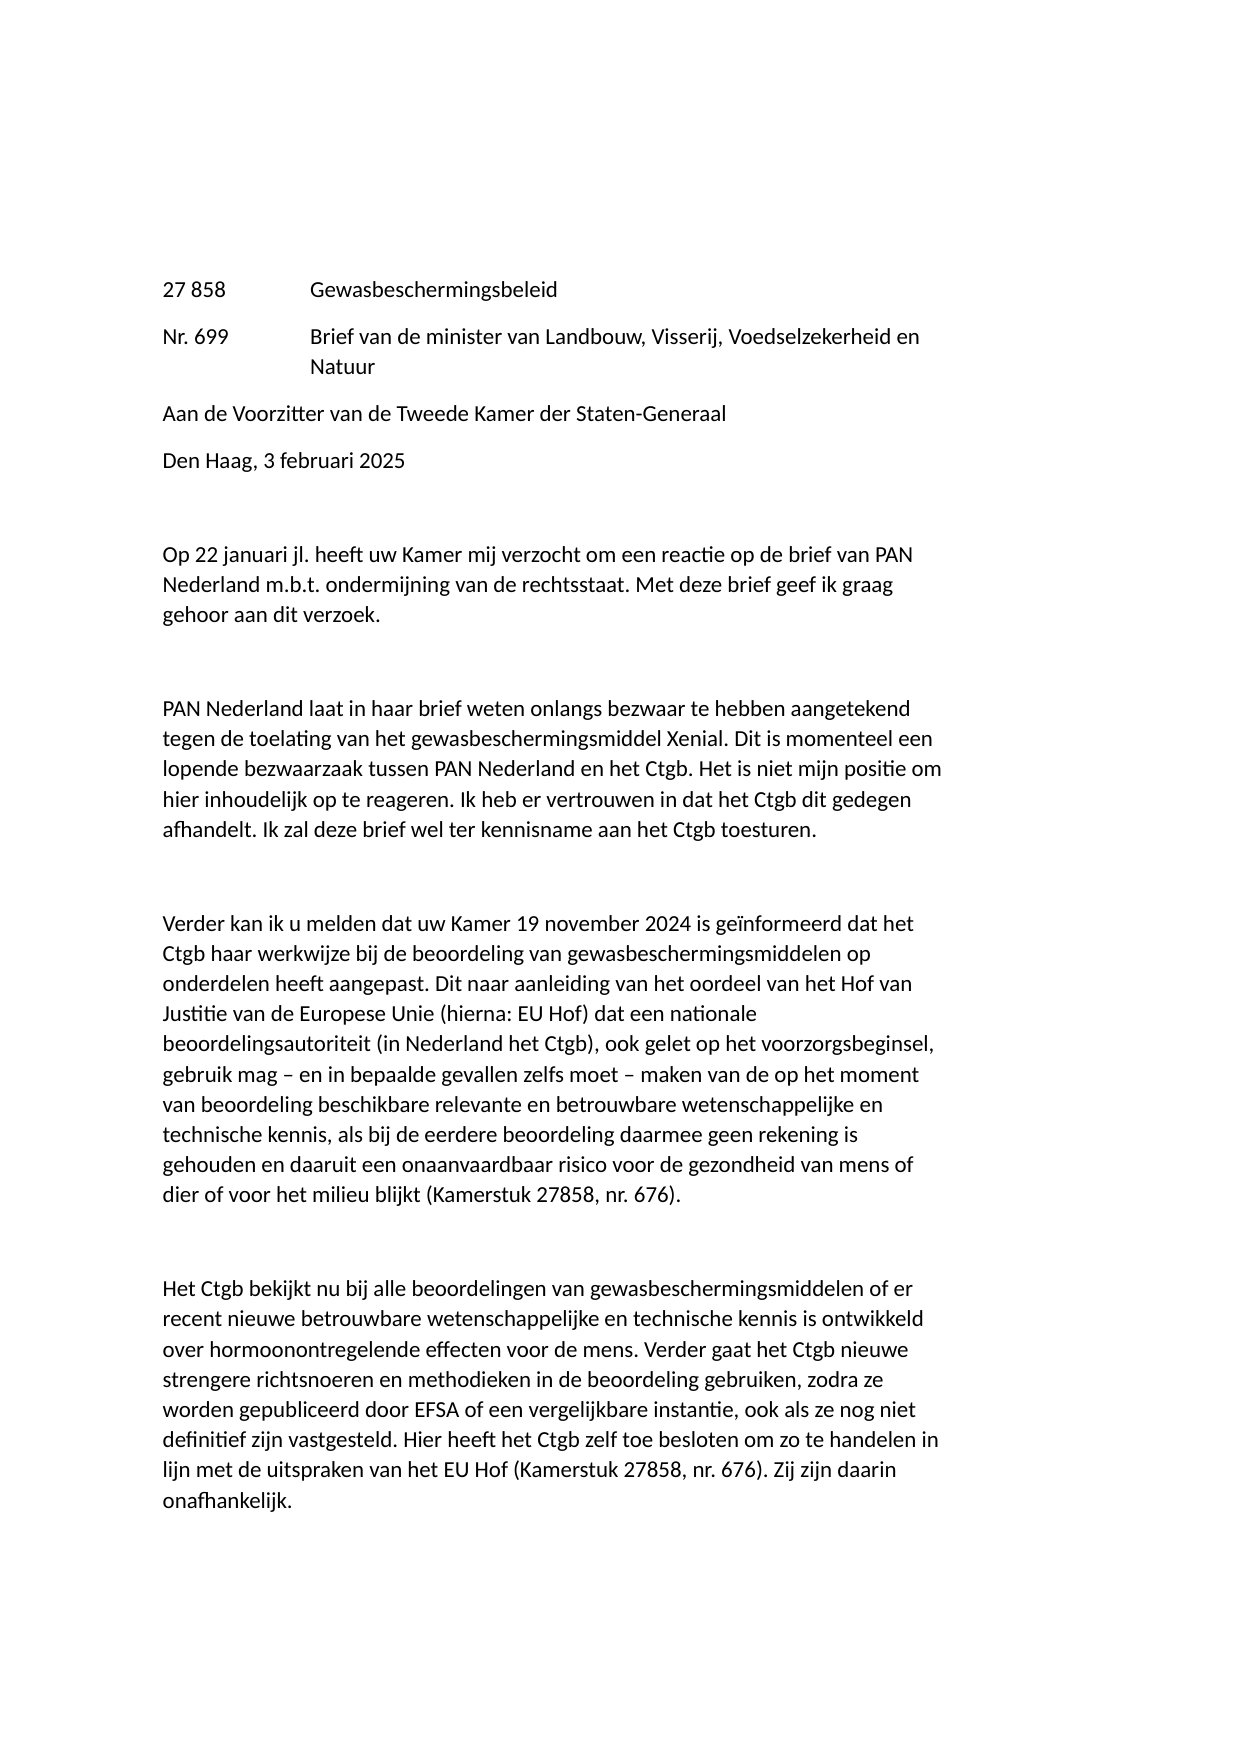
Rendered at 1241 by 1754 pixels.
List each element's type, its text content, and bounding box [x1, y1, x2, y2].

text Nr. 699 Brief van de minister van Landbouw, Visserij, Voedselzekerheid en Natuur [162, 322, 947, 380]
text Aan de Voorzitter van de Tweede Kamer der Staten-Generaal [162, 399, 947, 427]
text 27 858 Gewasbeschermingsbeleid [162, 275, 947, 303]
text Den Haag, 3 februari 2025 [162, 446, 947, 474]
text Op 22 januari jl. heeft uw Kamer mij verzocht om een reactie op de brief van PAN Nederland m.b.t. ondermijning van de rechtsstaat. Met deze brief geef ik graag gehoor aan dit verzoek. [162, 540, 947, 628]
text Verder kan ik u melden dat uw Kamer 19 november 2024 is geïnformeerd dat het Ctgb haar werkwijze bij de beoordeling van gewasbeschermingsmiddelen op onderdelen heeft aangepast. Dit naar aanleiding van het oordeel van het Hof van Justitie van de Europese Unie (hierna: EU Hof) dat een nationale beoordelingsautoriteit (in Nederland het Ctgb), ook gelet op het voorzorgsbeginsel, gebruik mag – en in bepaalde gevallen zelfs moet – maken van de op het moment van beoordeling beschikbare relevante en betrouwbare wetenschappelijke en technische kennis, als bij de eerdere beoordeling daarmee geen rekening is gehouden en daaruit een onaanvaardbaar risico voor de gezondheid van mens of dier of voor het milieu blijkt (Kamerstuk 27858, nr. 676). [162, 909, 947, 1208]
text PAN Nederland laat in haar brief weten onlangs bezwaar te hebben aangetekend tegen de toelating van het gewasbeschermingsmiddel Xenial. Dit is momenteel een lopende bezwaarzaak tussen PAN Nederland en het Ctgb. Het is niet mijn positie om hier inhoudelijk op te reageren. Ik heb er vertrouwen in dat het Ctgb dit gedegen afhandelt. Ik zal deze brief wel ter kennisname aan het Ctgb toesturen. [162, 694, 947, 843]
text Het Ctgb bekijkt nu bij alle beoordelingen van gewasbeschermingsmiddelen of er recent nieuwe betrouwbare wetenschappelijke en technische kennis is ontwikkeld over hormoonontregelende effecten voor de mens. Verder gaat het Ctgb nieuwe strengere richtsnoeren en methodieken in de beoordeling gebruiken, zodra ze worden gepubliceerd door EFSA of een vergelijkbare instantie, ook als ze nog niet definitief zijn vastgesteld. Hier heeft het Ctgb zelf toe besloten om zo te handelen in lijn met de uitspraken van het EU Hof (Kamerstuk 27858, nr. 676). Zij zijn daarin onafhankelijk. [162, 1274, 947, 1514]
